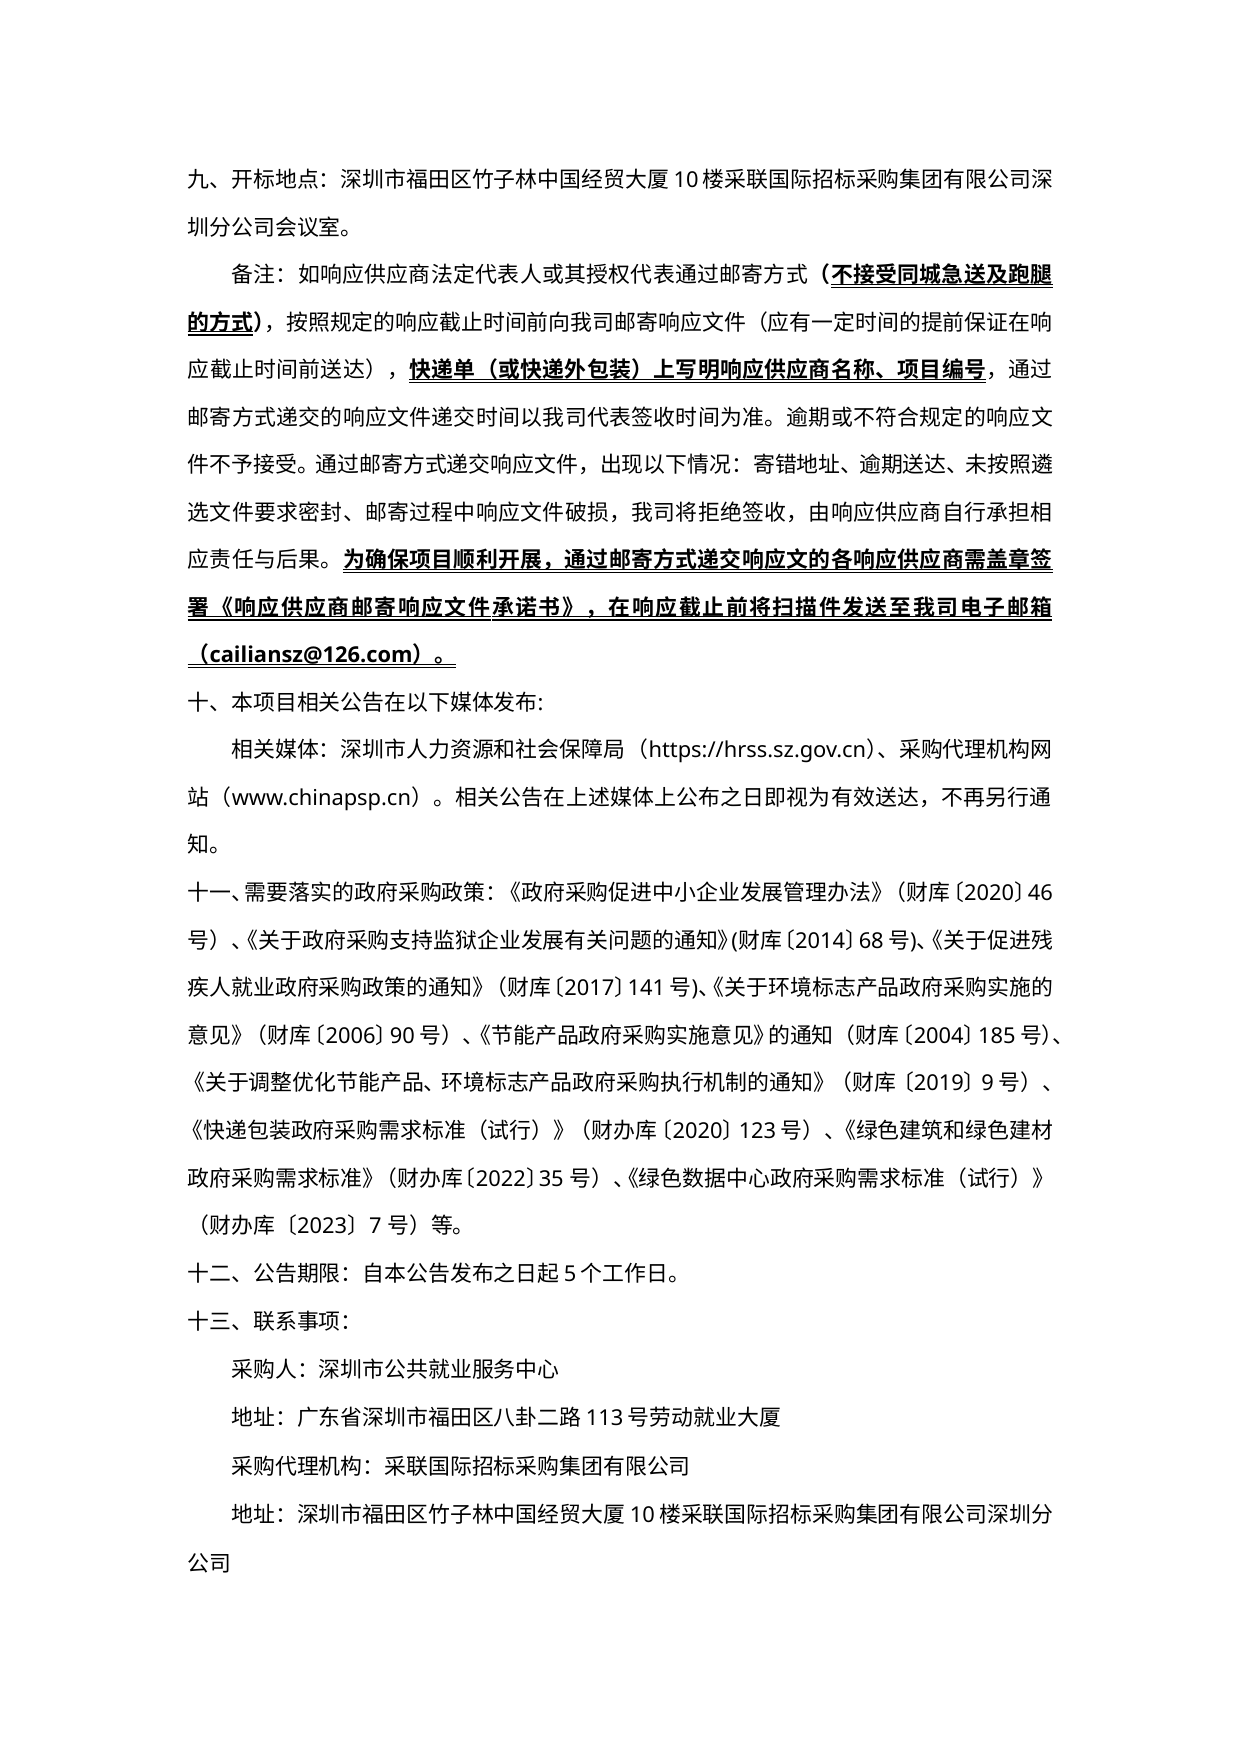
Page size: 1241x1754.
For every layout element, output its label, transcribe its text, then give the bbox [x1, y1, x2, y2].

text 十、本项目相关公告在以下媒体发布: [187, 732, 1053, 764]
text 八、响应截止时间及开标时间：2024年11月14日9时30分。 [187, 162, 1053, 194]
text 备注：如响应供应商法定代表人或其授权代表通过邮寄方式（不接受同城急送及跑腿的方式），按照规定的响应截止时间前向我司邮寄响应文件（应有一定时间的提前保证在响应截止时间前送达），快递单（或快递外包装）上写明响应供应商名称、项目编号，通过邮寄方式递交的响应文件递交时间以我司代表签收时间为准。逾期或不符合规定的响应文件不予接受。通过邮寄方式递交响应文件，出现以下情况：寄错地址、逾期送达、未按照遴选文件要求密封、邮寄过程中响应文件破损，我司将拒绝签收，由响应供应商自行承担相应责任与后果。为确保项目顺利开展，通过邮寄方式递交响应文的各响应供应商需盖章签署《响应供应商邮寄响应文件承诺书》，在响应截止前将扫描件发送至我司电子邮箱（cailiansz@126.com）。 [187, 668, 1053, 716]
text 备注：如响应供应商法定代表人或其授权代表通过邮寄方式（不接受同城急送及跑腿的方式），按照规定的响应截止时间前向我司邮寄响应文件（应有一定时间的提前保证在响应截止时间前送达），快递单（或快递外包装）上写明响应供应商名称、项目编号，通过邮寄方式递交的响应文件递交时间以我司代表签收时间为准。逾期或不符合规定的响应文件不予接受。通过邮寄方式递交响应文件，出现以下情况：寄错地址、逾期送达、未按照遴选文件要求密封、邮寄过程中响应文件破损，我司将拒绝签收，由响应供应商自行承担相应责任与后果。为确保项目顺利开展，通过邮寄方式递交响应文的各响应供应商需盖章签署《响应供应商邮寄响应文件承诺书》，在响应截止前将扫描件发送至我司电子邮箱（cailiansz@126.com）。 [187, 305, 1053, 664]
text 十一、需要落实的政府采购政策：《政府采购促进中小企业发展管理办法》（财库〔2020〕46 号）、《关于政府采购支持监狱企业发展有关问题的通知》(财库〔2014〕68号)、《关于促进残疾人就业政府采购政策的通知》（财库〔2017〕141号)、《关于环境标志产品政府采购实施的意见》（财库〔2006〕90号）、《节能产品政府采购实施意见》的通知（财库〔2004〕185号）、《关于调整优化节能产品、环境标志产品政府采购执行机制的通知》（财库〔2019〕9号）、《快递包装政府采购需求标准（试行）》（财办库〔2020〕123号）、《绿色建筑和绿色建材政府采购需求标准》（财办库〔2022〕35 号）、《绿色数据中心政府采购需求标准（试行）》（财办库〔2023〕7 号）等。 [187, 923, 1053, 1335]
text 十二、公告期限：自本公告发布之日起5个工作日。 [187, 1351, 1053, 1383]
text 采购代理机构：采联国际招标采购集团有限公司 [187, 1543, 1053, 1576]
text 相关媒体：深圳市人力资源和社会保障局（https://hrss.sz.gov.cn）、采购代理机构网站（www.chinapsp.cn）。相关公告在上述媒体上公布之日即视为有效送达，不再另行通知。 [187, 780, 1053, 907]
text 十三、联系事项： [187, 1398, 1053, 1431]
text 九、开标地点：深圳市福田区竹子林中国经贸大厦10楼采联国际招标采购集团有限公司深圳分公司会议室。 [187, 209, 1053, 289]
text 地址：广东省深圳市福田区八卦二路113号劳动就业大厦 [187, 1495, 1053, 1528]
text 采购人：深圳市公共就业服务中心 [187, 1447, 1053, 1479]
